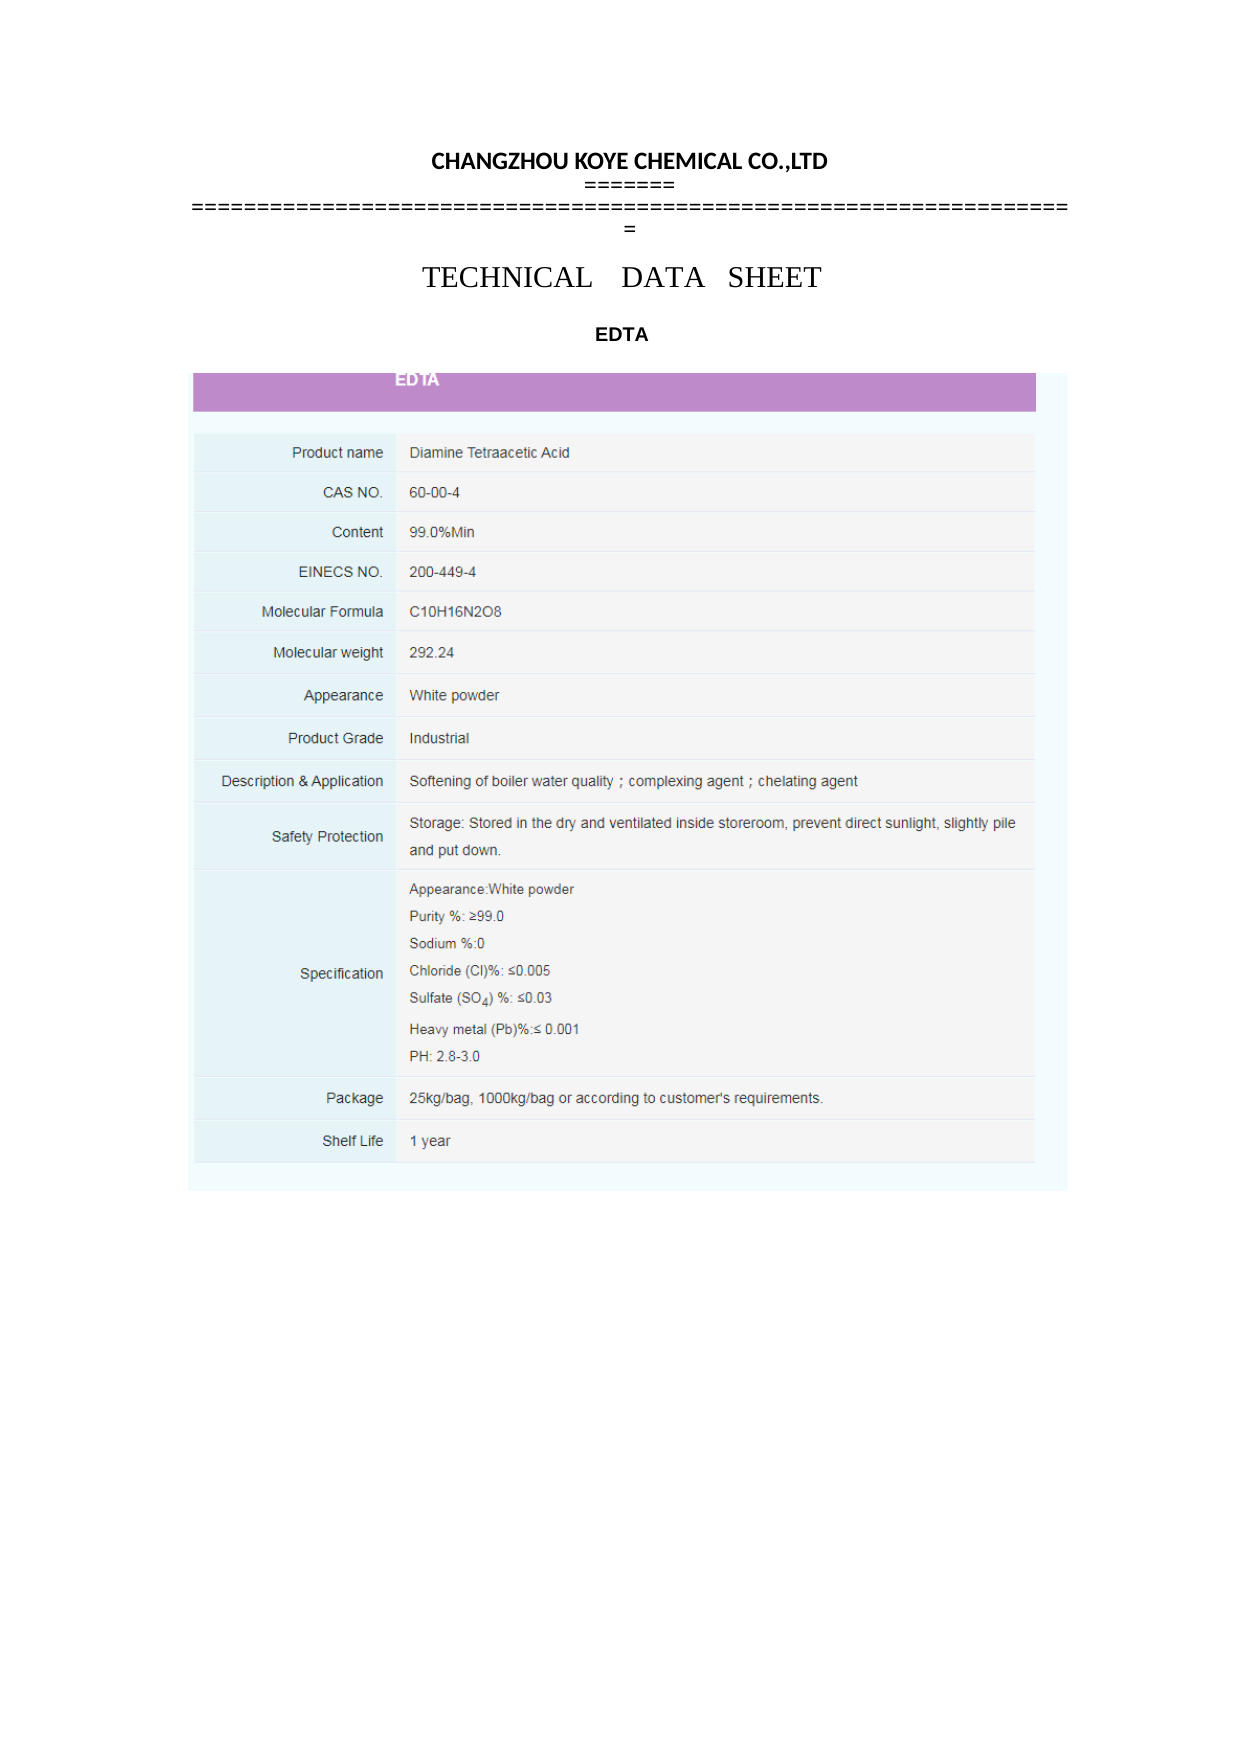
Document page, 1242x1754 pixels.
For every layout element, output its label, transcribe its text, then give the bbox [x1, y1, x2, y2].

text CHANGZHOU KOYE CHEMICAL CO.,LTD =========================================================================== [191, 152, 1069, 241]
text EDTA [535, 323, 708, 346]
text TECHNICAL DATA SHEET [415, 260, 828, 294]
picture [187, 373, 1080, 1191]
